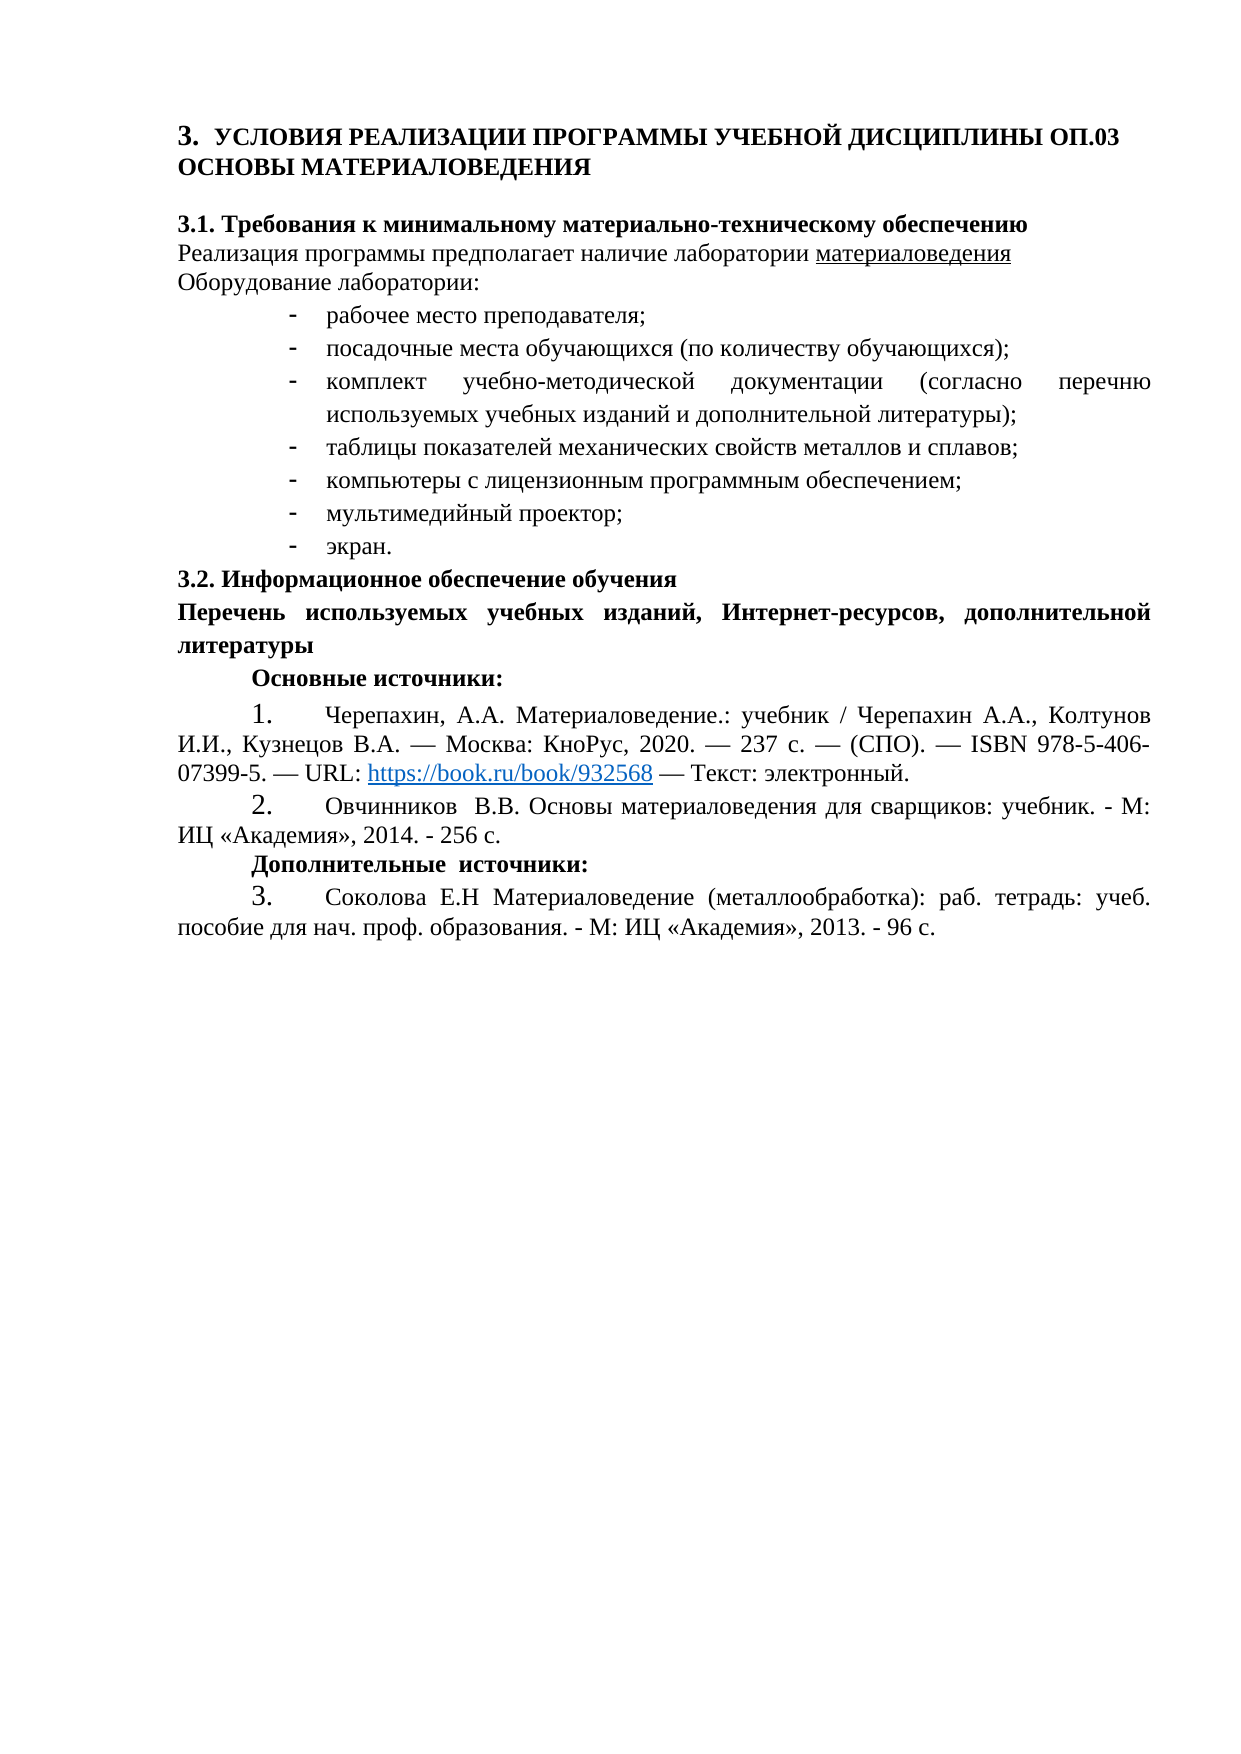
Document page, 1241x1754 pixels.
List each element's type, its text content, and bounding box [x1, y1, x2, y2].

list Овчинников В.В. Основы материаловедения для сварщиков: учебник. - М: ИЦ «Академия», 2014. - 256 с. [177, 787, 1152, 849]
list мультимедийный проектор; [288, 498, 1152, 527]
list Дополнительные источники: [177, 849, 1152, 878]
text Основные источники: [177, 663, 1152, 692]
text 3.2. Информационное обеспечение обучения [177, 564, 1152, 593]
list комплект учебно-методической документации (согласно перечню используемых учебных изданий и дополнительной литературы); [288, 366, 1152, 427]
list таблицы показателей механических свойств металлов и сплавов; [288, 432, 1152, 461]
list посадочные места обучающихся (по количеству обучающихся); [288, 333, 1152, 361]
text Перечень используемых учебных изданий, Интернет-ресурсов, дополнительной литературы [177, 597, 1152, 659]
text Реализация программы предполагает наличие лаборатории материаловедения [177, 238, 1152, 267]
list Черепахин, А.А. Материаловедение.: учебник / Черепахин А.А., Колтунов И.И., Кузнецов В.А. — Москва: КноРус, 2020. — 237 с. — (СПО). — ISBN 978-5-406-07399-5. — URL: https://book.ru/book/932568 — Текст: электронный. [177, 696, 1152, 787]
list экран. [288, 531, 1152, 559]
list Соколова Е.Н Материаловедение (металлообработка): раб. тетрадь: учеб. пособие для нач. проф. образования. - М: ИЦ «Академия», 2013. - 96 с. [177, 878, 1152, 940]
text 3.1. Требования к минимальному материально-техническому обеспечению [177, 209, 1152, 238]
list рабочее место преподавателя; [288, 300, 1152, 328]
text Оборудование лаборатории: [177, 267, 1152, 295]
text 3. УСЛОВИЯ РЕАЛИЗАЦИИ ПРОГРАММЫ УЧЕБНОЙ ДИСЦИПЛИНЫ ОП.03 ОСНОВЫ МАТЕРИАЛОВЕДЕНИЯ [177, 118, 1152, 180]
list компьютеры с лицензионным программным обеспечением; [288, 465, 1152, 493]
